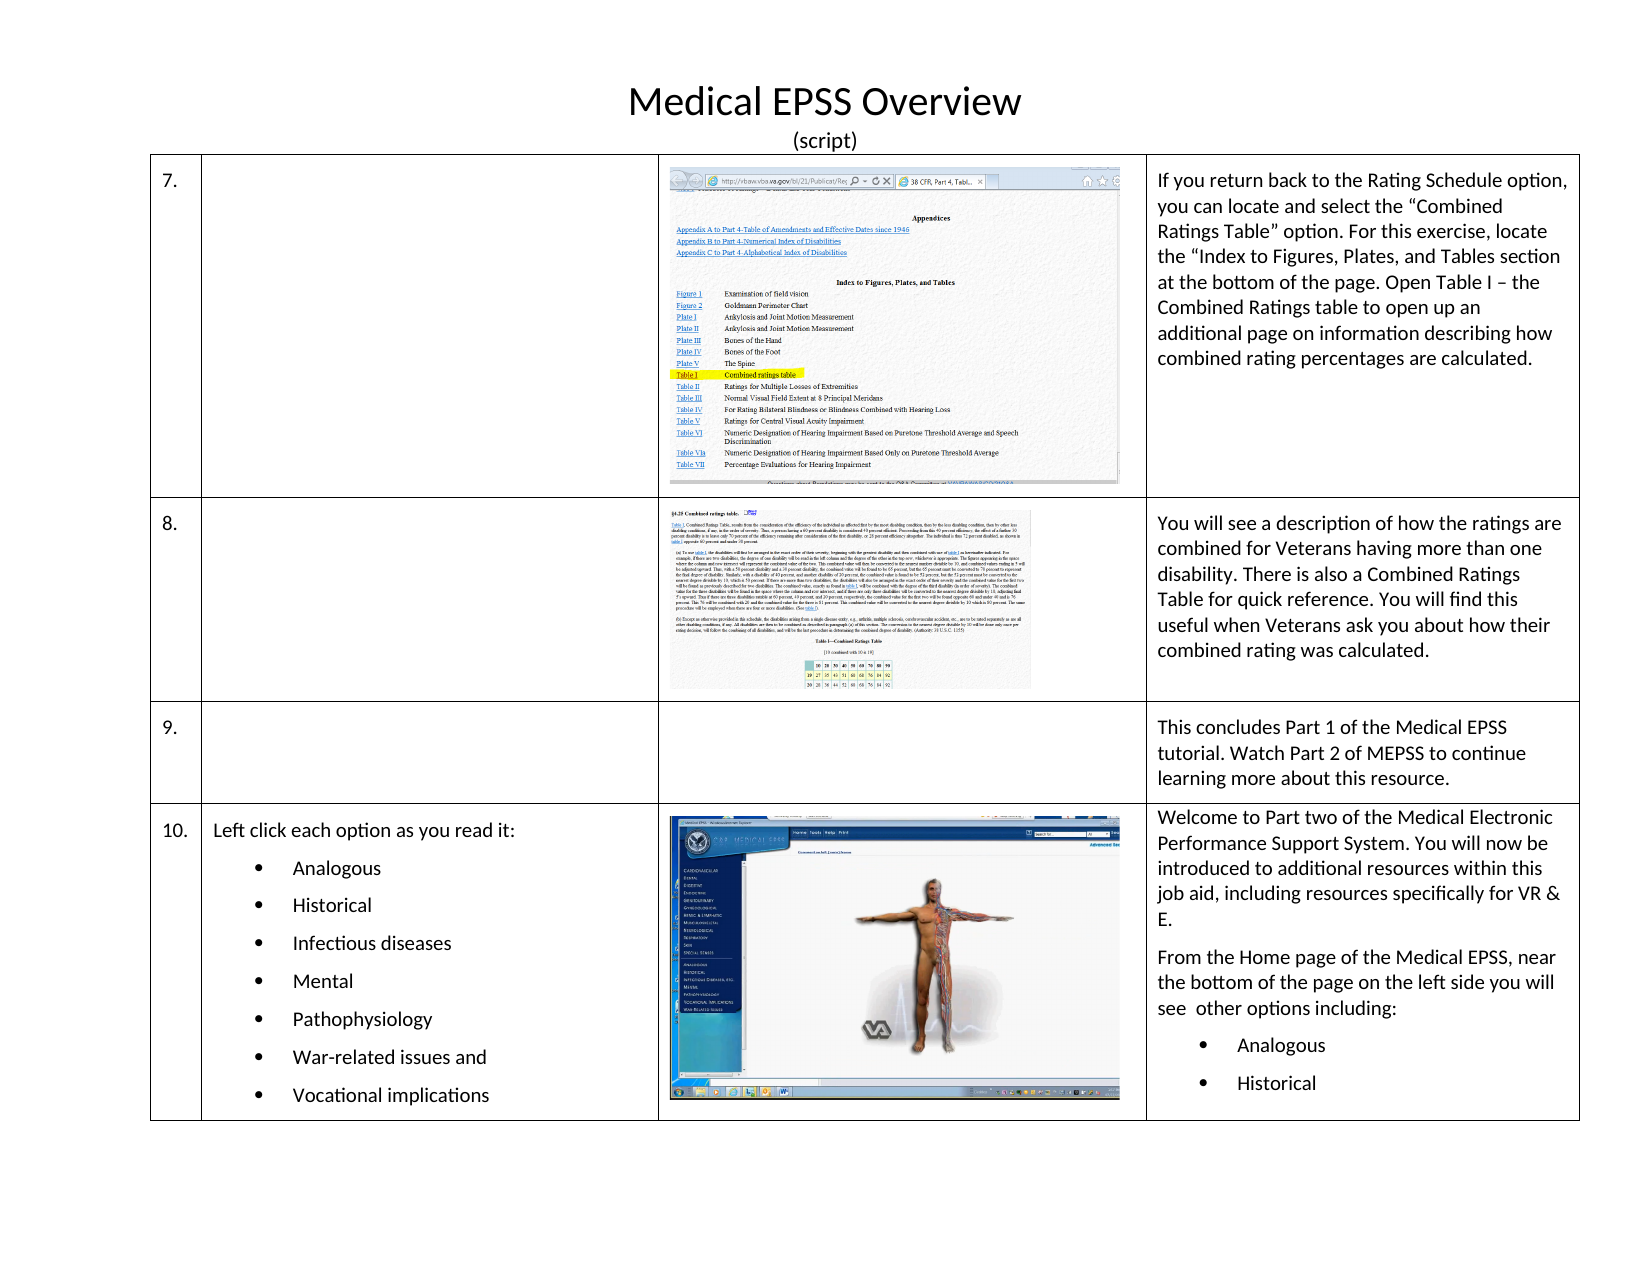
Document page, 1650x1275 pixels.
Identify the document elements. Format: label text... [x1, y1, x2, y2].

table_cell [659, 498, 1146, 701]
table_cell [659, 804, 1146, 1120]
picture [669, 167, 1120, 484]
picture [669, 510, 1031, 689]
table_cell [202, 702, 658, 803]
table_cell [151, 498, 201, 701]
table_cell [202, 804, 658, 1120]
table_cell [202, 155, 658, 497]
table_cell This concludes Part 1 of the Medical EPSS tutorial. Watch Part 2 of MEPSS to continue learning more about this resource. [1147, 702, 1579, 803]
table_cell [151, 702, 201, 803]
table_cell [1147, 804, 1579, 1120]
table_cell If you return back to the Rating Schedule option, you can locate and select the “Combined Ratings Table” option. For this exercise, locate the “Index to Figures, Plates, and Tables section at the bottom of the page. Open Table I – the Combined Ratings table to open up an additional page on information describing how combined rating percentages are calculated. [1147, 155, 1579, 497]
table_cell [202, 498, 658, 701]
table_cell [659, 702, 1146, 803]
table_cell You will see a description of how the ratings are combined for Veterans having more than one disability. There is also a Combined Ratings Table for quick reference. You will find this useful when Veterans ask you about how their combined rating was calculated. [1147, 498, 1579, 701]
table_cell [151, 155, 201, 497]
table_cell [659, 155, 1146, 497]
table_cell [151, 804, 201, 1120]
picture [669, 816, 1120, 1100]
